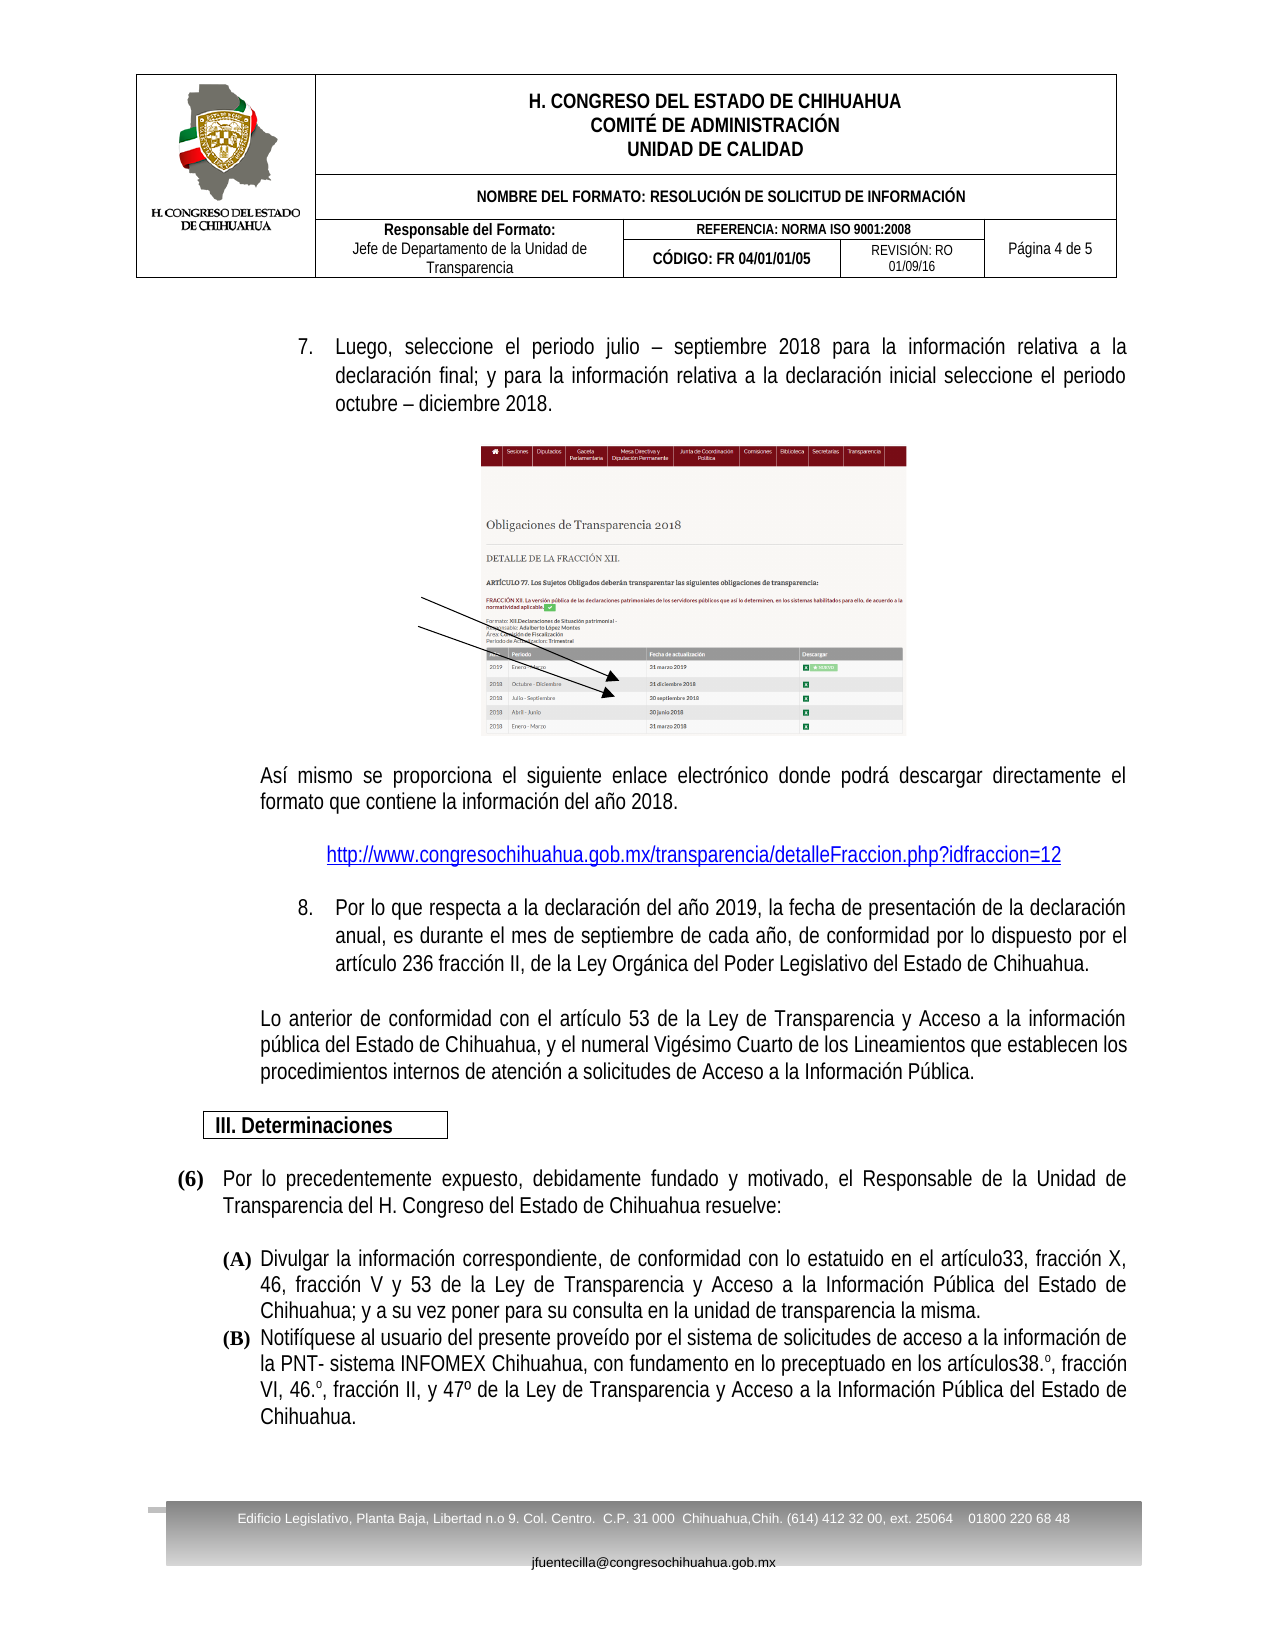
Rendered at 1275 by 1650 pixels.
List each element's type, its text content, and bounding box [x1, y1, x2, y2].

picture [142, 75, 310, 242]
list Notifíquese al usuario del presente proveído por el sistema de solicitudes de acceso a la información de la PNT- sistema INFOMEX Chihuahua, con fundamento en lo preceptuado en los artículos38.o, fracción VI, 46.o, fracción II, y 47º de la Ley de Transparencia y Acceso a la Información Pública del Estado de Chihuahua. [223, 1323, 1127, 1429]
text Lo anterior de conformidad con el artículo 53 de la Ley de Transparencia y Acceso a la información pública del Estado de Chihuahua, y el numeral Vigésimo Cuarto de los Lineamientos que establecen los procedimientos internos de atención a solicitudes de Acceso a la Información Pública. [260, 1005, 1127, 1084]
list Divulgar la información correspondiente, de conformidad con lo estatuido en el artículo33, fracción X, 46, fracción V y 53 de la Ley de Transparencia y Acceso a la Información Pública del Estado de Chihuahua; y a su vez poner para su consulta en la unidad de transparencia la misma. [223, 1244, 1127, 1323]
list Luego, seleccione el periodo julio – septiembre 2018 para la información relativa a la declaración final; y para la información relativa a la declaración inicial seleccione el periodo octubre – diciembre 2018. [298, 333, 1127, 416]
text Así mismo se proporciona el siguiente enlace electrónico donde podrá descargar directamente el formato que contiene la información del año 2018. [260, 762, 1127, 814]
list Por lo que respecta a la declaración del año 2019, la fecha de presentación de la declaración anual, es durante el mes de septiembre de cada año, de conformidad por lo dispuesto por el artículo 236 fracción II, de la Ley Orgánica del Poder Legislativo del Estado de Chihuahua. [298, 893, 1127, 977]
list Por lo precedentemente expuesto, debidamente fundado y motivado, el Responsable de la Unidad de Transparencia del H. Congreso del Estado de Chihuahua resuelve: [204, 1165, 1127, 1218]
table_header III. Determinaciones [204, 1112, 447, 1138]
text http://www.congresochihuahua.gob.mx/transparencia/detalleFraccion.php?idfraccion=12 [260, 841, 1127, 867]
picture [481, 444, 907, 736]
